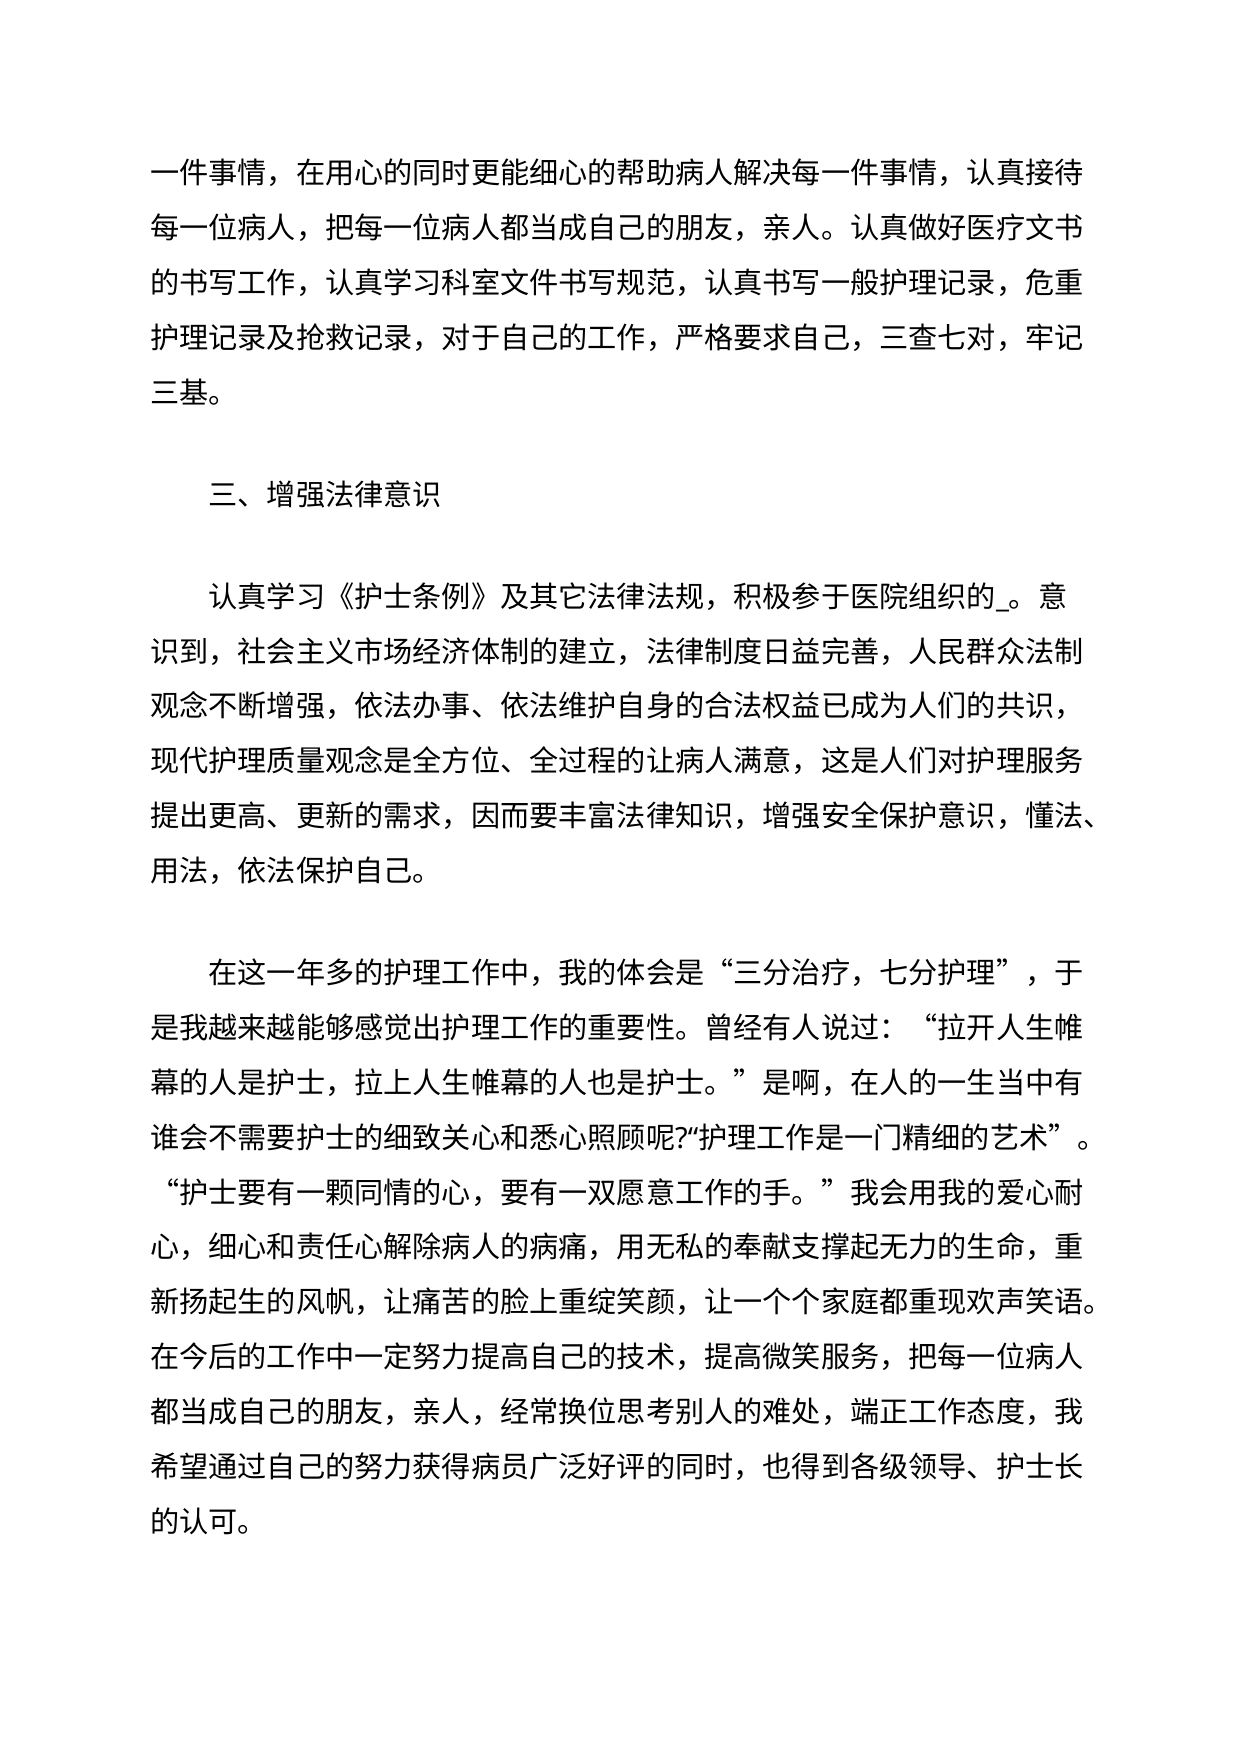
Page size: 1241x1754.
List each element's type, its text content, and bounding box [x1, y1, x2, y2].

text 认真学习《护士条例》及其它法律法规，积极参于医院组织的_。意识到，社会主义市场经济体制的建立，法律制度日益完善，人民群众法制观念不断增强，依法办事、依法维护自身的合法权益已成为人们的共识，现代护理质量观念是全方位、全过程的让病人满意，这是人们对护理服务提出更高、更新的需求，因而要丰富法律知识，增强安全保护意识，懂法、用法，依法保护自己。 [150, 573, 1090, 890]
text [150, 150, 1090, 412]
text 在这一年多的护理工作中，我的体会是“三分治疗，七分护理”，于是我越来越能够感觉出护理工作的重要性。曾经有人说过：“拉开人生帷幕的人是护士，拉上人生帷幕的人也是护士。”是啊，在人的一生当中有谁会不需要护士的细致关心和悉心照顾呢?“护理工作是一门精细的艺术”。“护士要有一颗同情的心，要有一双愿意工作的手。”我会用我的爱心耐心，细心和责任心解除病人的病痛，用无私的奉献支撑起无力的生命，重新扬起生的风帆，让痛苦的脸上重绽笑颜，让一个个家庭都重现欢声笑语。在今后的工作中一定努力提高自己的技术，提高微笑服务，把每一位病人都当成自己的朋友，亲人，经常换位思考别人的难处，端正工作态度，我希望通过自己的努力获得病员广泛好评的同时，也得到各级领导、护士长的认可。 [150, 949, 1090, 1541]
text 三、增强法律意识 [150, 471, 1090, 514]
